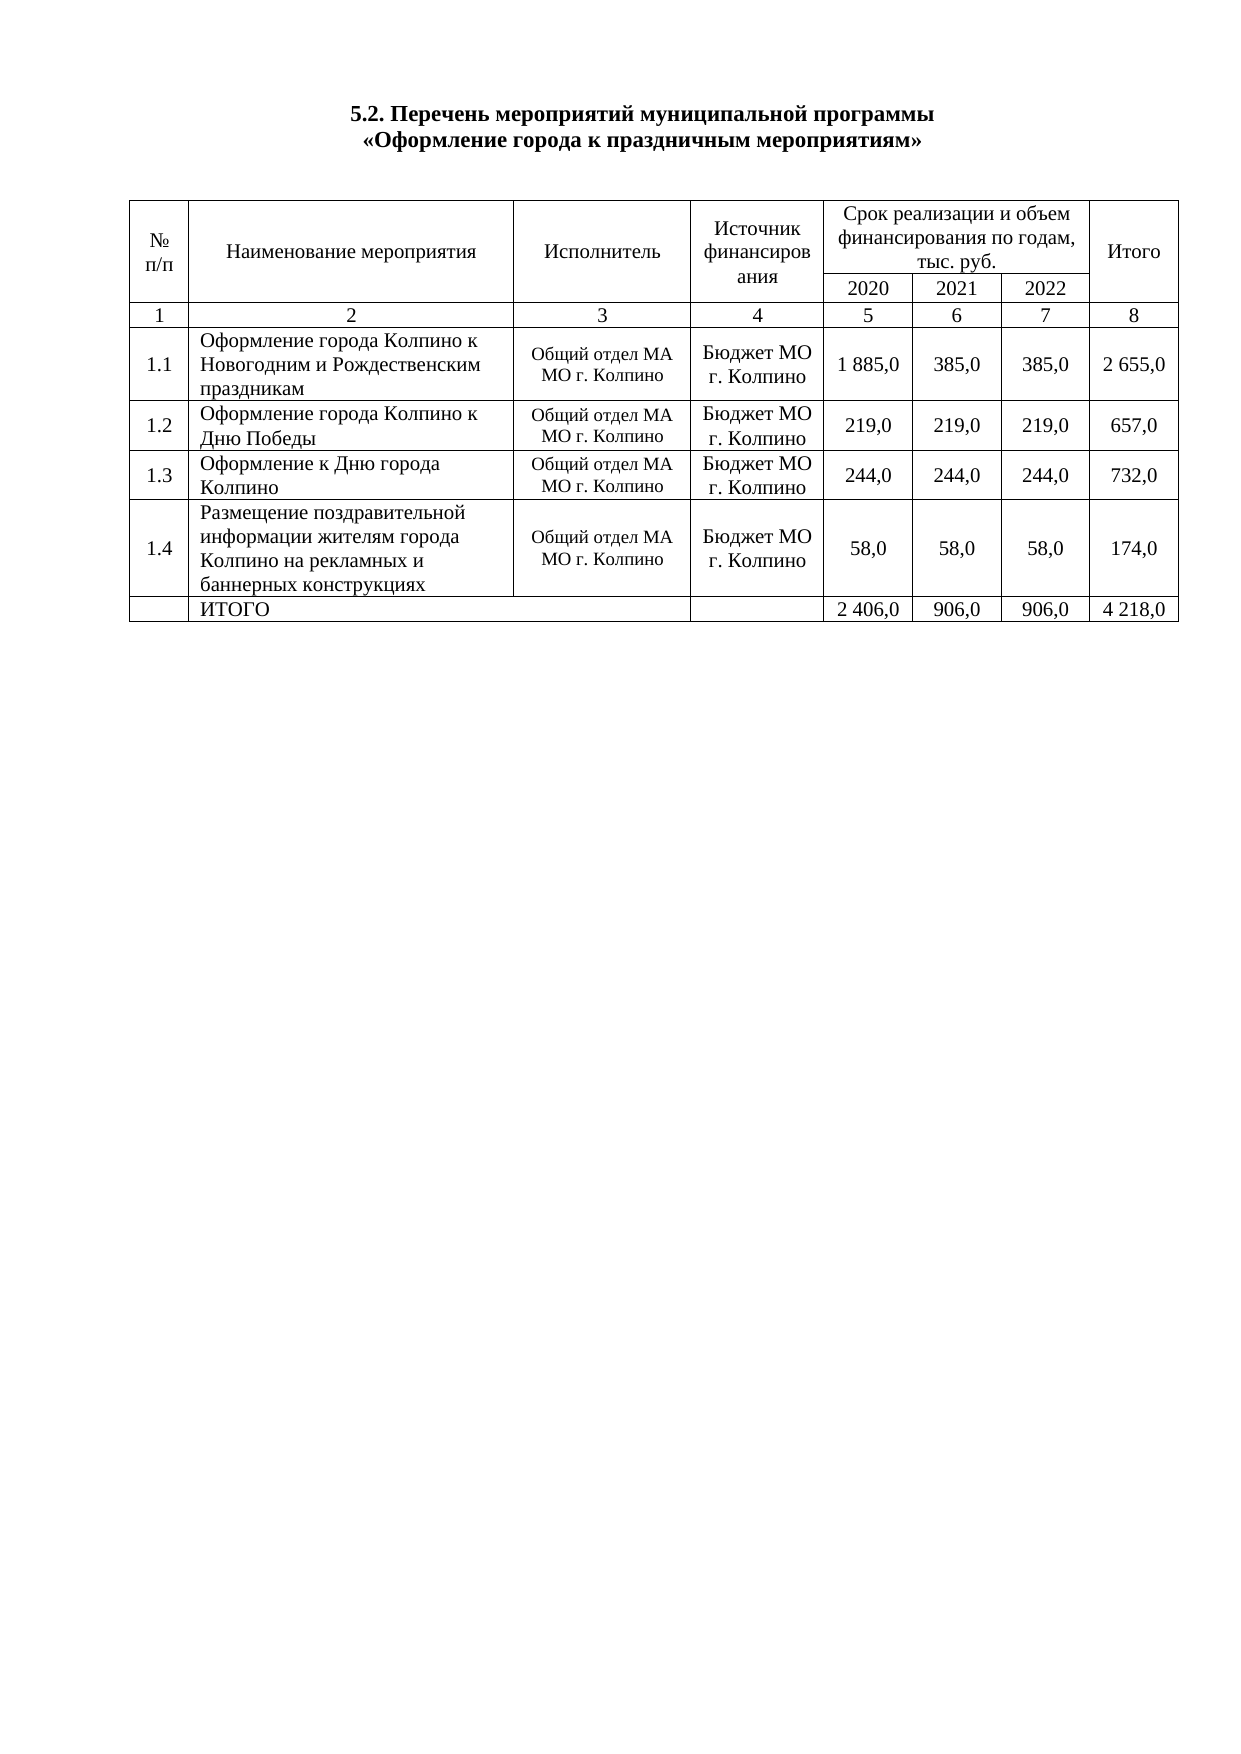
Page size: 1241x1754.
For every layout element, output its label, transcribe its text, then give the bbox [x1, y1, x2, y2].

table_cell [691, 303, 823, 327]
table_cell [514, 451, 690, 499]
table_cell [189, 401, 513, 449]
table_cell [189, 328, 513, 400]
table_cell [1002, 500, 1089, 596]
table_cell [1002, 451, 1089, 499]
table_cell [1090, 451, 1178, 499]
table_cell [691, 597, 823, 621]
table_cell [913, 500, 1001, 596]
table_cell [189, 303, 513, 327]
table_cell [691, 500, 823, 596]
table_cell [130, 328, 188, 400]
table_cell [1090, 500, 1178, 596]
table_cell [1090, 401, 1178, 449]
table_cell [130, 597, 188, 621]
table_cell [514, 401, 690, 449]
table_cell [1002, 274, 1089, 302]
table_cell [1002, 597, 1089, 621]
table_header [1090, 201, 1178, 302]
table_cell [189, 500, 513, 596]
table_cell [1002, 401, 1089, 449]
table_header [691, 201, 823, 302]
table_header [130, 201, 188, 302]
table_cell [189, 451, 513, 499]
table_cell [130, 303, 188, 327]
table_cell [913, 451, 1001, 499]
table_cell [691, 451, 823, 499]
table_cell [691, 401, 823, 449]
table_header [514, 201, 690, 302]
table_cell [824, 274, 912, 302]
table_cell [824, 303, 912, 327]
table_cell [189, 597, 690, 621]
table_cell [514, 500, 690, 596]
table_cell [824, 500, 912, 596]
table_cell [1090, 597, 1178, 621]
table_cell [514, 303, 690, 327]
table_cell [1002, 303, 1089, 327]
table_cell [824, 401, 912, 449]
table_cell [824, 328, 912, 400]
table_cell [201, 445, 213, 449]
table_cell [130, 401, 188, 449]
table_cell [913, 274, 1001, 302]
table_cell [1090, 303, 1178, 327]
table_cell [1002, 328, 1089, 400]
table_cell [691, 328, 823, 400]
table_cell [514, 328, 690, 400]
text 5.2. Перечень мероприятий муниципальной программы [118, 100, 1167, 127]
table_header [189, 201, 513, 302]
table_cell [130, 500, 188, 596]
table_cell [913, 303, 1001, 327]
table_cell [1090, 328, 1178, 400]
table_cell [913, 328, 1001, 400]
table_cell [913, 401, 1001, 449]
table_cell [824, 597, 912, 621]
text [118, 127, 1167, 153]
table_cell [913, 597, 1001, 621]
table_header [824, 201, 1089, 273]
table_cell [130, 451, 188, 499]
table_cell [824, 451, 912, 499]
